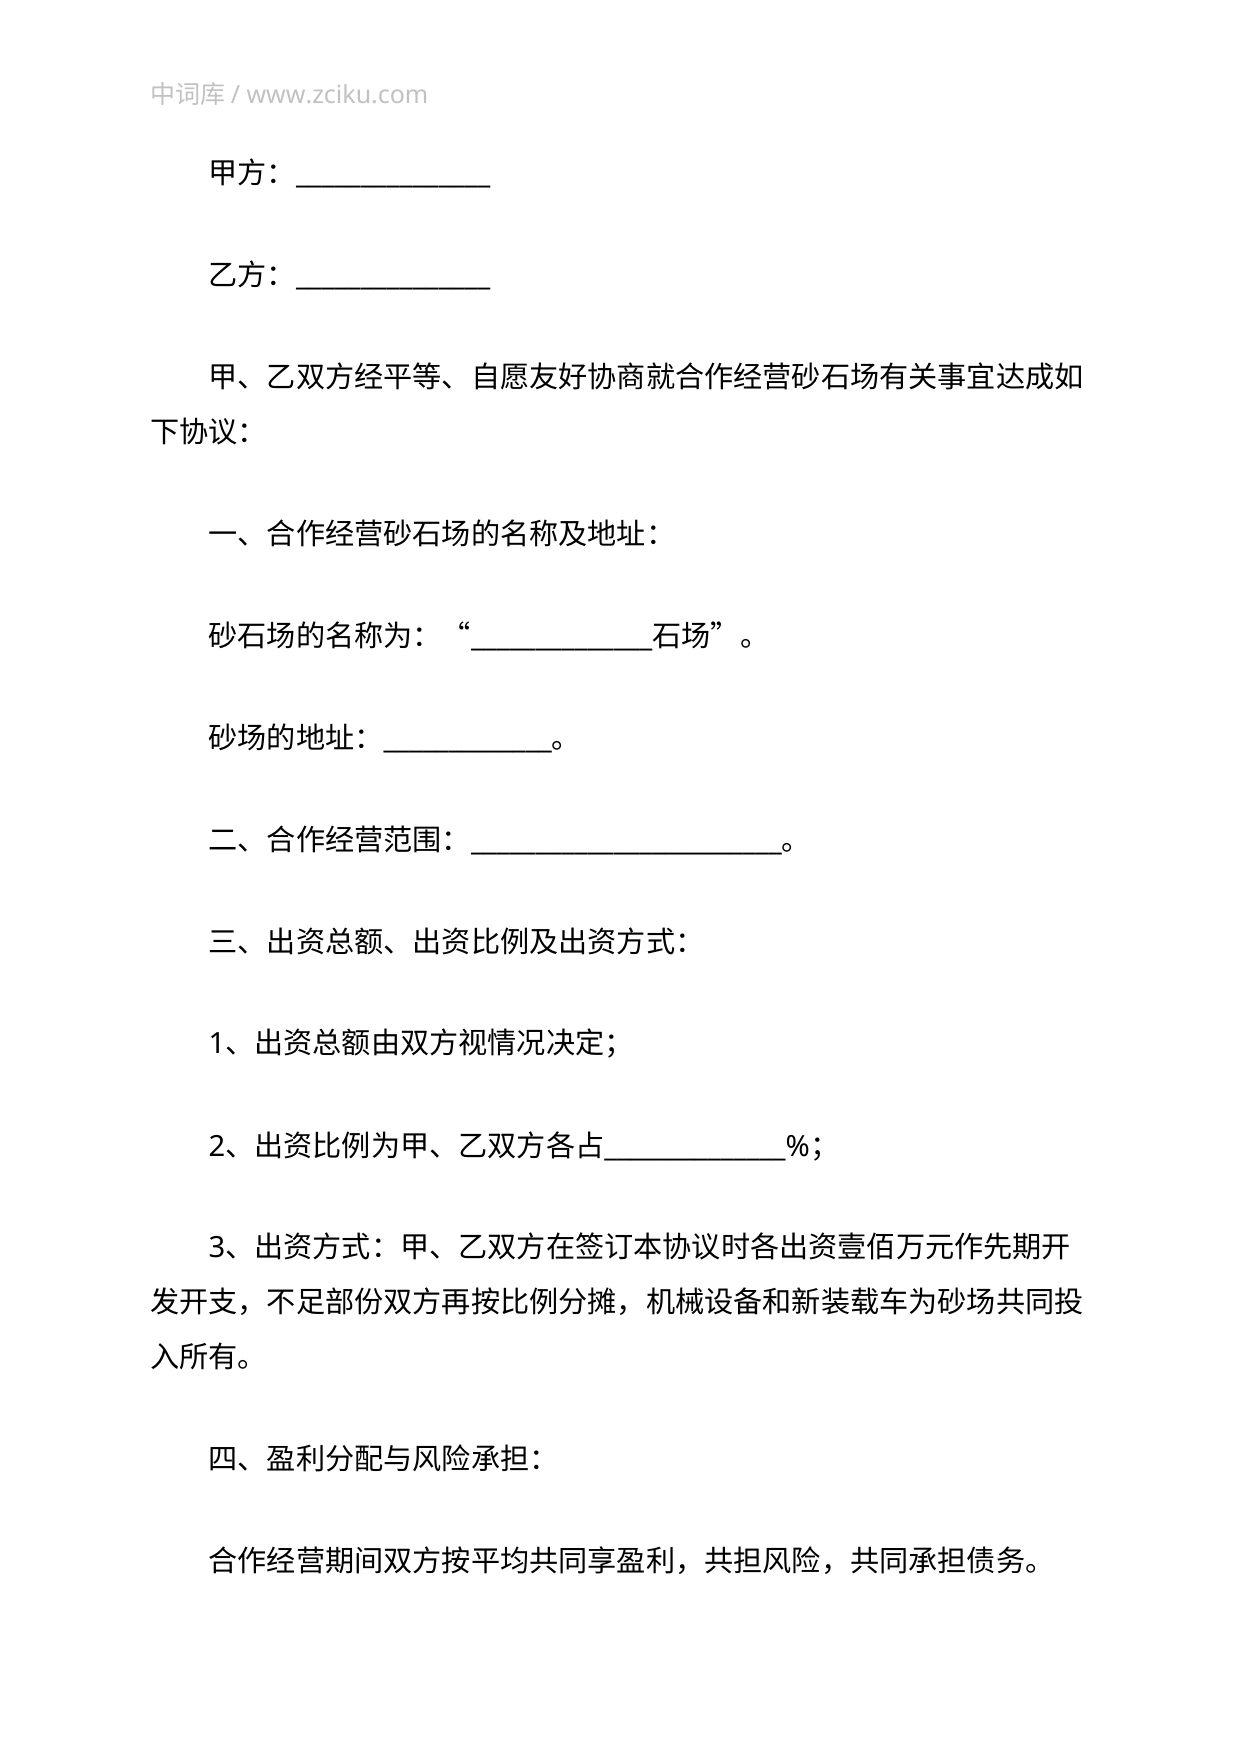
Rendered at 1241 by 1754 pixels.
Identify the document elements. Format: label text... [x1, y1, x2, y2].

text 一、合作经营砂石场的名称及地址： [150, 511, 1090, 553]
text 1、出资总额由双方视情况决定； [150, 1020, 1090, 1062]
text 二、合作经营范围：________________________。 [150, 816, 1090, 859]
text 甲方：_______________ [150, 150, 1090, 192]
text 甲、乙双方经平等、自愿友好协商就合作经营砂石场有关事宜达成如下协议： [150, 354, 1090, 451]
text 砂石场的名称为：“______________石场”。 [150, 612, 1090, 655]
text 乙方：_______________ [150, 252, 1090, 294]
text 3、出资方式：甲、乙双方在签订本协议时各出资壹佰万元作先期开发开支，不足部份双方再按比例分摊，机械设备和新装载车为砂场共同投入所有。 [150, 1224, 1090, 1376]
text 砂场的地址：_____________。 [150, 714, 1090, 757]
text 2、出资比例为甲、乙双方各占______________%； [150, 1122, 1090, 1164]
text 合作经营期间双方按平均共同享盈利，共担风险，共同承担债务。 [150, 1537, 1090, 1580]
text 三、出资总额、出资比例及出资方式： [150, 918, 1090, 961]
text 四、盈利分配与风险承担： [150, 1436, 1090, 1478]
